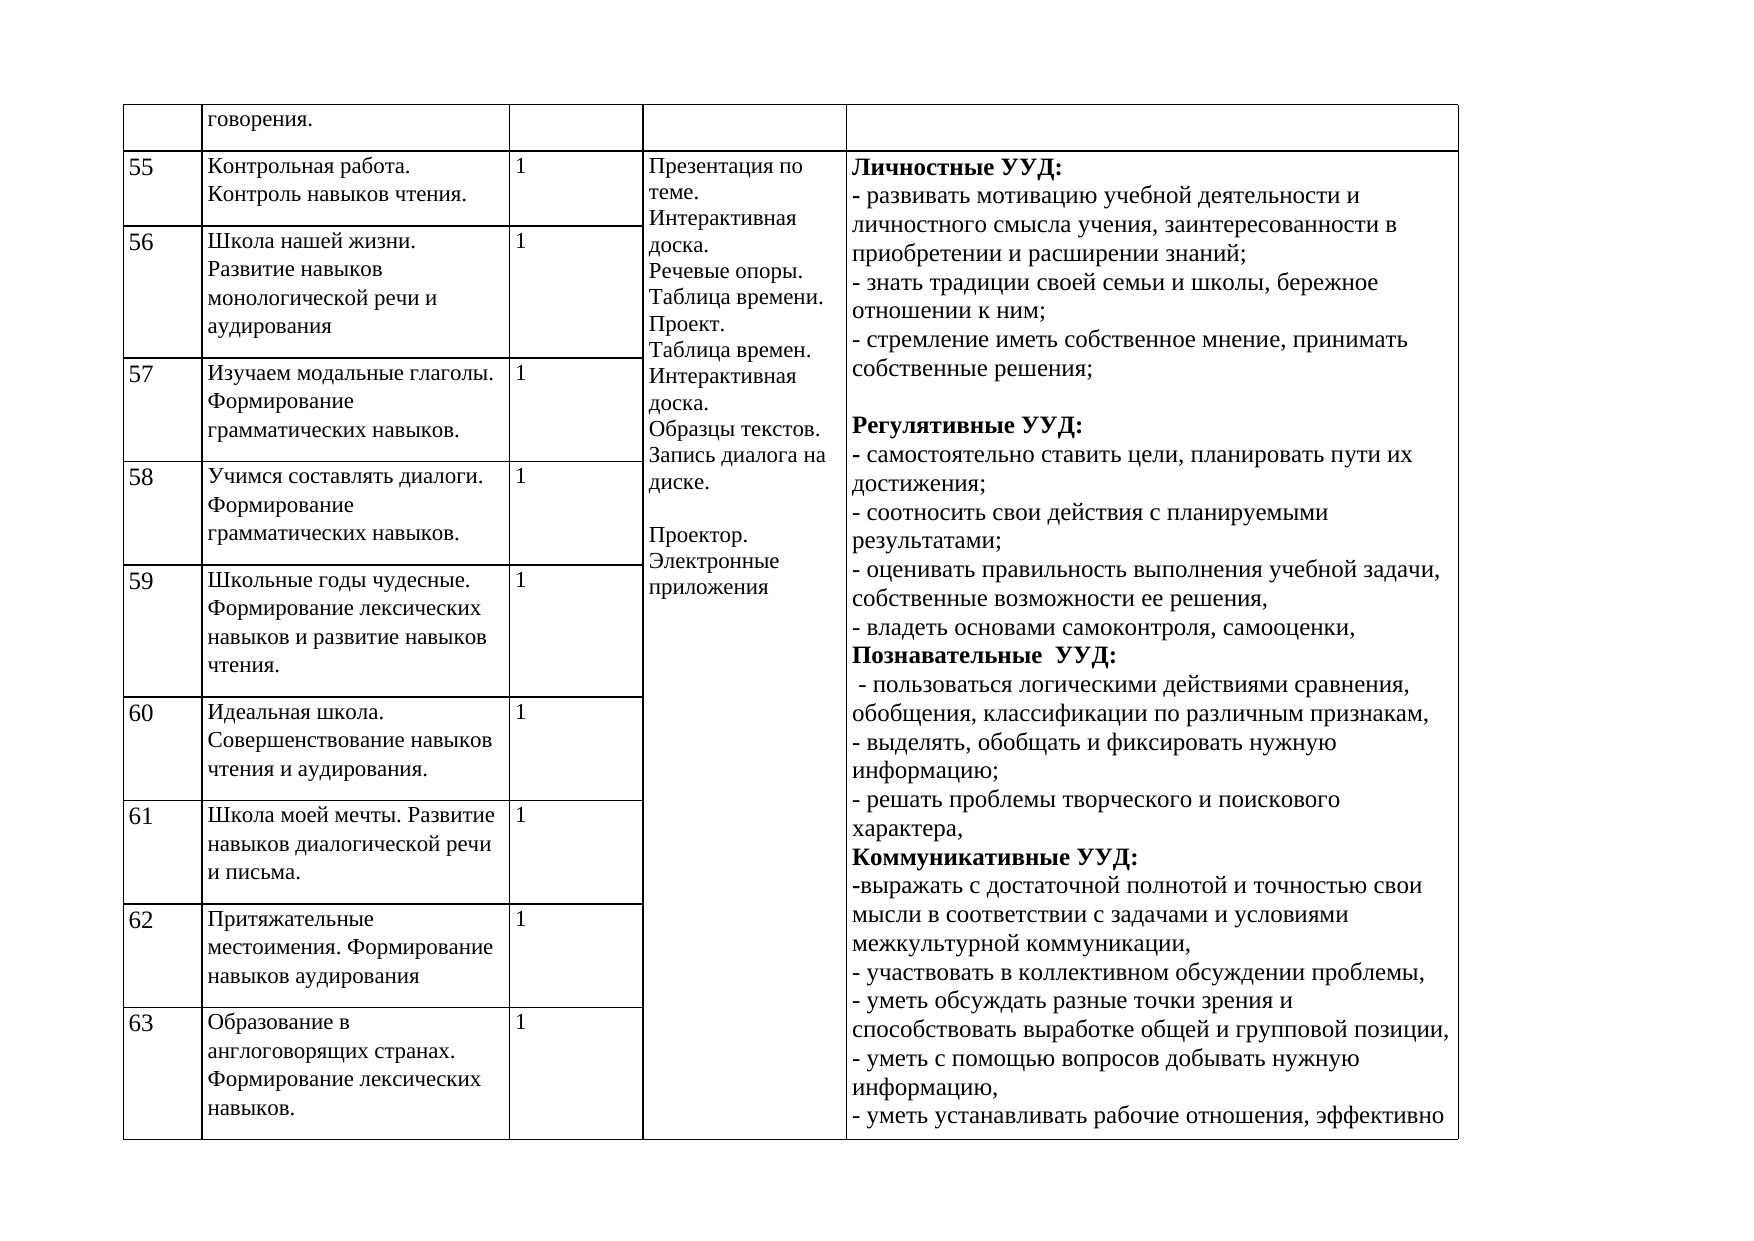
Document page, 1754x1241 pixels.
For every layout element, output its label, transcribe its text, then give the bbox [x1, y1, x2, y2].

table_cell 1 [510, 105, 642, 150]
table_cell Школа моей мечты. Развитие навыков диалогической речи и письма. [203, 801, 509, 903]
table_cell 61 [124, 801, 201, 903]
table_cell 1 [510, 905, 642, 1007]
table_cell 56 [124, 227, 201, 357]
table_cell 1 [510, 566, 642, 696]
table_cell 1 [510, 801, 642, 903]
table_cell 60 [124, 698, 201, 800]
table_cell 58 [124, 462, 201, 564]
table_cell Школьные годы чудесные. Формирование лексических навыков и развитие навыков чтения. [203, 566, 509, 696]
table_cell 1 [510, 462, 642, 564]
table_cell Школа нашей жизни. Развитие навыков монологической речи и аудирования [203, 227, 509, 357]
table_cell 63 [124, 1008, 201, 1139]
table_cell Учимся составлять диалоги. Формирование грамматических навыков. [203, 462, 509, 564]
table_cell 57 [124, 359, 201, 461]
table_cell 1 [510, 698, 642, 800]
table_cell Притяжательные местоимения. Формирование навыков аудирования [203, 905, 509, 1007]
table_cell 62 [124, 905, 201, 1007]
table_cell Идеальная школа. Совершенствование навыков чтения и аудирования. [203, 698, 509, 800]
table_cell [644, 105, 846, 150]
table_cell 1 [510, 152, 642, 225]
table_cell 54 [124, 105, 201, 150]
table_cell [847, 105, 1458, 150]
table_cell 59 [124, 566, 201, 696]
table_cell 55 [124, 152, 201, 225]
table_cell Изучаем модальные глаголы. Формирование грамматических навыков. [203, 359, 509, 461]
table_cell Презентация по теме. Интерактивная доска. Речевые опоры. Таблица времени. Проект. Таблица времен. Интерактивная доска. Образцы текстов. Запись диалога на диске. Проектор. Электронные приложения [644, 152, 846, 1139]
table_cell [203, 105, 509, 150]
table_cell 1 [510, 359, 642, 461]
table_cell 1 [510, 1008, 642, 1139]
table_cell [203, 1008, 509, 1139]
table_cell 1 [510, 227, 642, 357]
table_cell Контрольная работа. Контроль навыков чтения. [203, 152, 509, 225]
